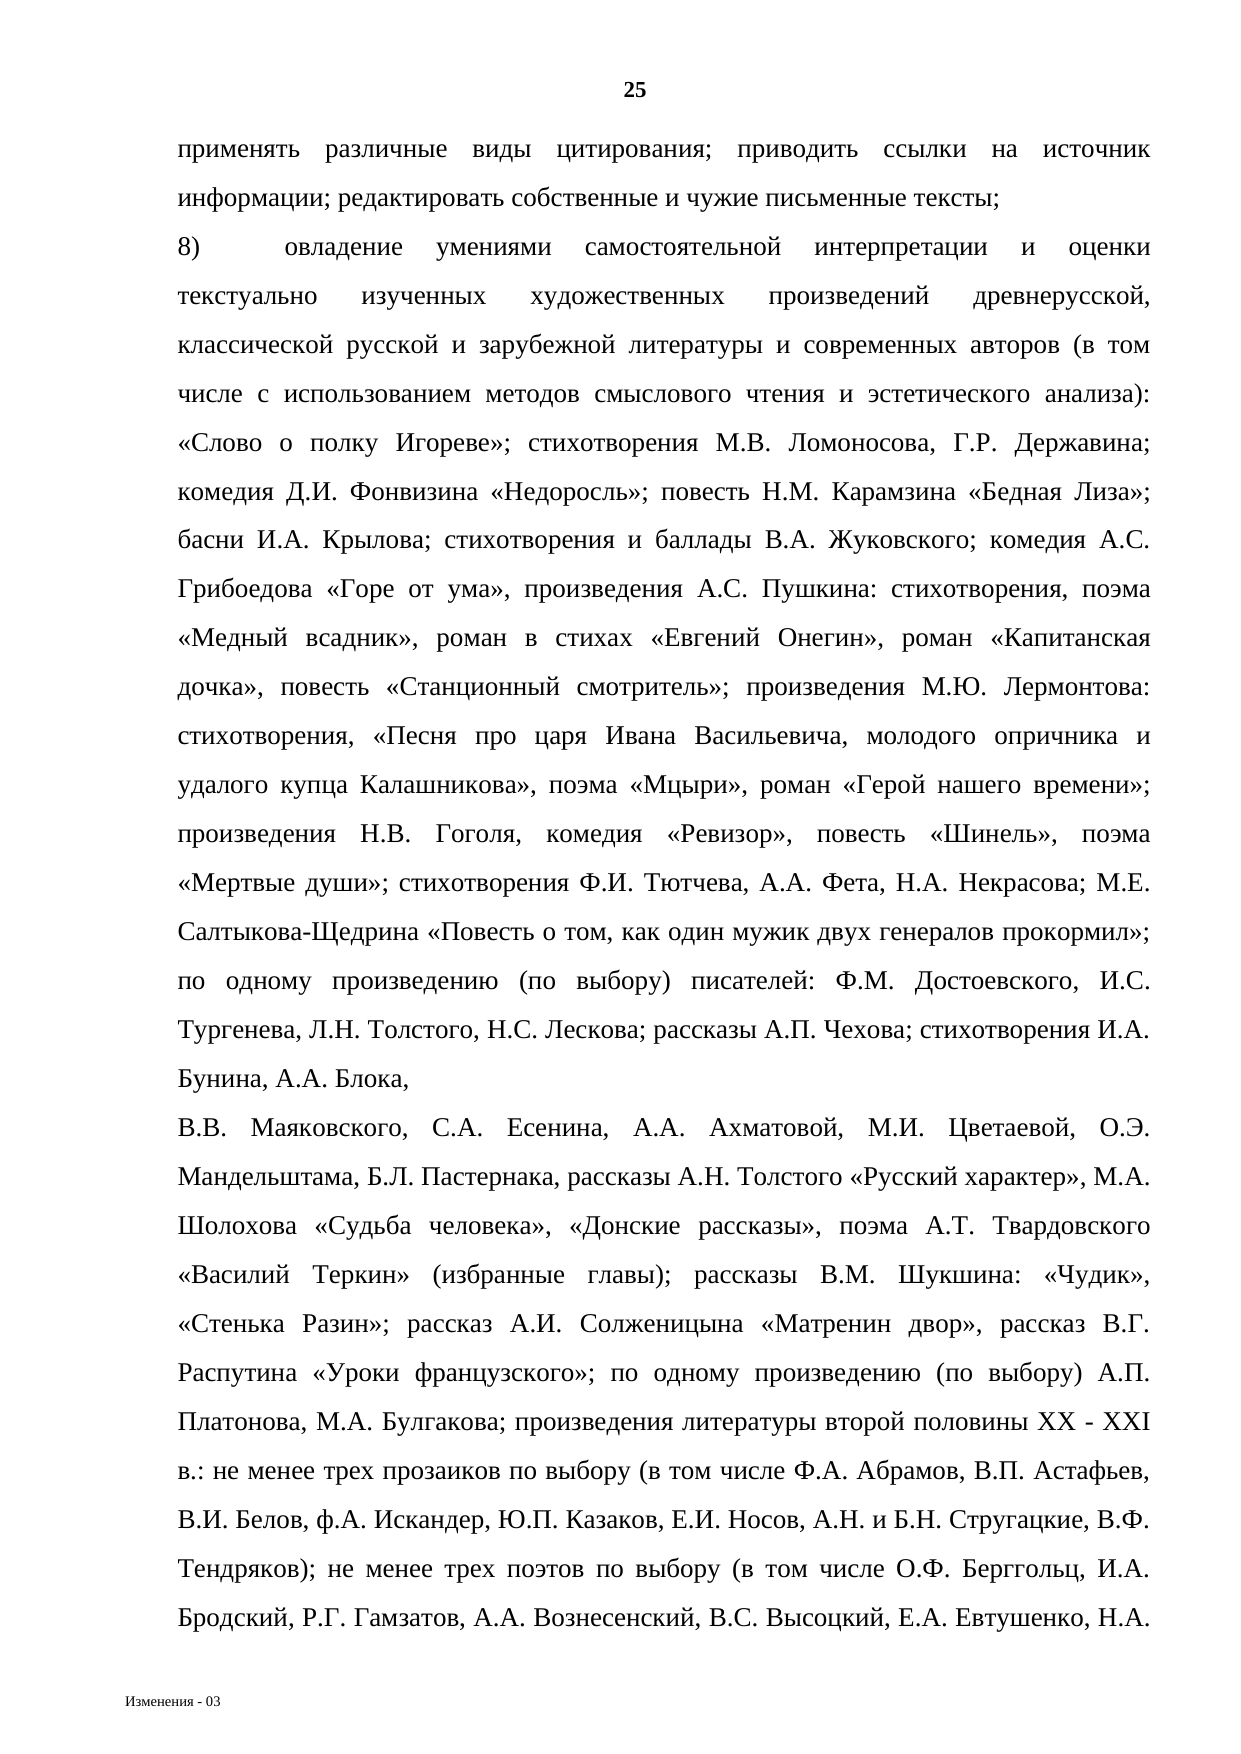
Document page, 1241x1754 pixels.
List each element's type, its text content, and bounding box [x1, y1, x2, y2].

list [177, 118, 1152, 216]
list овладение умениями самостоятельной интерпретации и оценки текстуально изученных художественных произведений древнерусской, классической русской и зарубежной литературы и современных авторов (в том числе с использованием методов смыслового чтения и эстетического анализа): «Слово о полку Игореве»; стихотворения М.В. Ломоносова, Г.Р. Державина; комедия Д.И. Фонвизина «Недоросль»; повесть Н.М. Карамзина «Бедная Лиза»; басни И.А. Крылова; стихотворения и баллады В.А. Жуковского; комедия А.С. Грибоедова «Горе от ума», произведения А.С. Пушкина: стихотворения, поэма «Медный всадник», роман в стихах «Евгений Онегин», роман «Капитанская дочка», повесть «Станционный смотритель»; произведения М.Ю. Лермонтова: стихотворения, «Песня про царя Ивана Васильевича, молодого опричника и удалого купца Калашникова», поэма «Мцыри», роман «Герой нашего времени»; произведения Н.В. Гоголя, комедия «Ревизор», повесть «Шинель», поэма «Мертвые души»; стихотворения Ф.И. Тютчева, А.А. Фета, Н.А. Некрасова; М.Е. Салтыкова-Щедрина «Повесть о том, как один мужик двух генералов прокормил»; по одному произведению (по выбору) писателей: Ф.М. Достоевского, И.С. Тургенева, Л.Н. Толстого, Н.С. Лескова; рассказы А.П. Чехова; стихотворения И.А. Бунина, А.А. Блока, [177, 216, 1152, 1097]
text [177, 1097, 1152, 1636]
